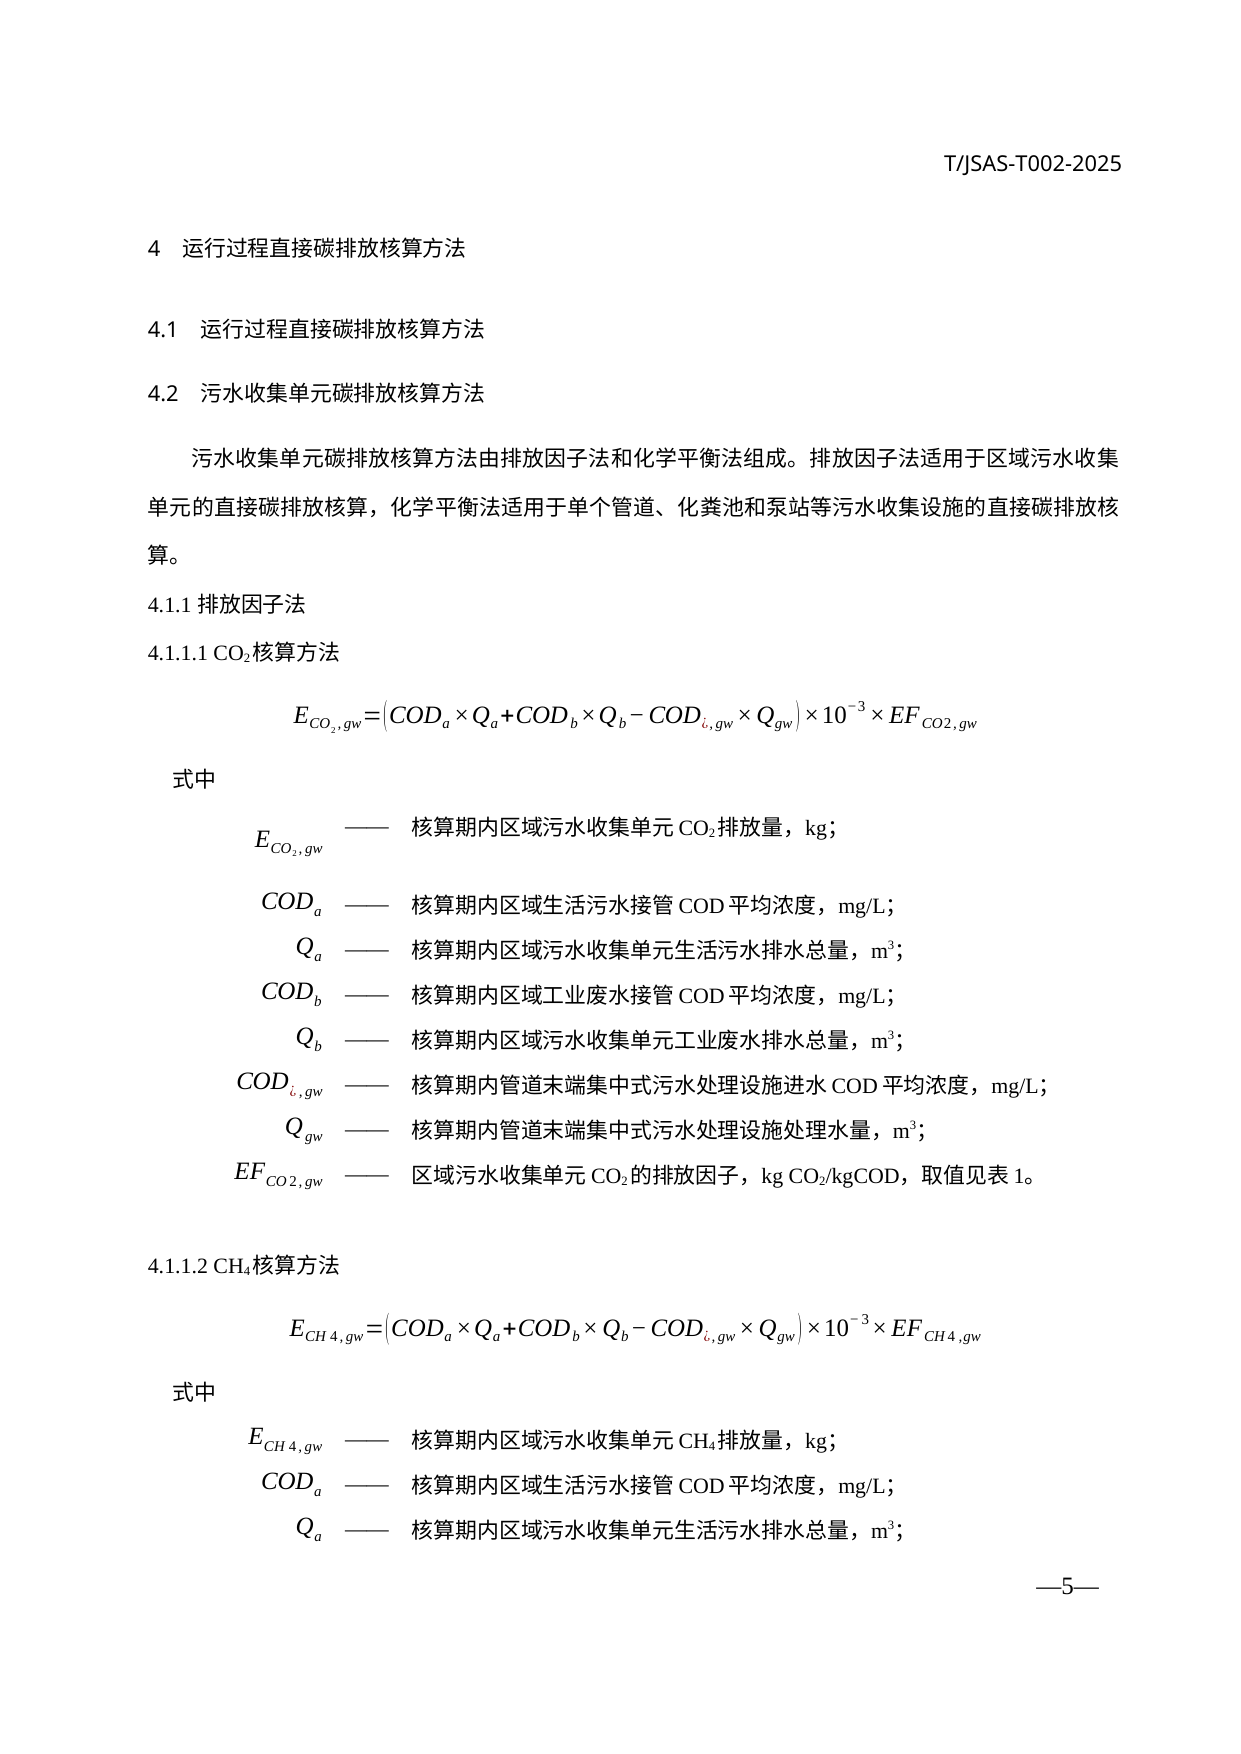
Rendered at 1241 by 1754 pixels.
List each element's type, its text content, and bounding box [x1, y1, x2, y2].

table_header [148, 1423, 333, 1467]
text 式中 [148, 1374, 1122, 1407]
table_cell 核算期内区域工业废水接管COD平均浓度，mg/L； [400, 977, 1144, 1022]
table_cell [148, 1157, 333, 1202]
table_header —— [334, 810, 400, 887]
table_cell [148, 1022, 333, 1067]
table_header [148, 810, 333, 887]
table_cell 核算期内管道末端集中式污水处理设施处理水量，m3； [400, 1112, 1144, 1157]
table_cell —— [334, 887, 400, 932]
table_cell 核算期内管道末端集中式污水处理设施进水COD平均浓度，mg/L； [400, 1067, 1144, 1112]
table_cell [148, 887, 333, 932]
table_cell —— [334, 1022, 400, 1067]
text 污水收集单元碳排放核算方法由排放因子法和化学平衡法组成。排放因子法适用于区域污水收集单元的直接碳排放核算，化学平衡法适用于单个管道、化粪池和泵站等污水收集设施的直接碳排放核算。 [148, 441, 1122, 571]
table_cell —— [334, 1157, 400, 1202]
table_cell [148, 1468, 333, 1512]
table_cell —— [334, 932, 400, 977]
table_cell —— [334, 977, 400, 1022]
text 运行过程直接碳排放核算方法 [148, 311, 1122, 344]
table_header 核算期内区域污水收集单元CO2排放量，kg； [400, 810, 1144, 887]
text 4.1.1.2 CH4核算方法 [148, 1247, 1122, 1280]
text 式中 [148, 761, 1122, 794]
table_cell —— [334, 1468, 400, 1512]
text 污水收集单元碳排放核算方法 [148, 376, 1122, 408]
text 4.1.1.1 CO2核算方法 [148, 635, 1122, 667]
text 运行过程直接碳排放核算方法 [148, 231, 1122, 263]
table_cell 核算期内区域污水收集单元工业废水排水总量，m3； [400, 1022, 1144, 1067]
table_cell 核算期内区域污水收集单元生活污水排水总量，m3； [400, 1513, 1144, 1557]
table_header 核算期内区域污水收集单元CH4排放量，kg； [400, 1423, 1144, 1467]
table_header —— [334, 1423, 400, 1467]
table_cell —— [334, 1067, 400, 1112]
table_cell [148, 977, 333, 1022]
table_cell 区域污水收集单元CO2的排放因子，kg CO2/kgCOD，取值见表1。 [400, 1157, 1144, 1202]
table_cell —— [334, 1513, 400, 1557]
table_cell 核算期内区域污水收集单元生活污水排水总量，m3； [400, 932, 1144, 977]
table_cell —— [334, 1112, 400, 1157]
table_cell [148, 1513, 333, 1557]
text 4.1.1 排放因子法 [148, 586, 1122, 619]
table_cell 核算期内区域生活污水接管COD平均浓度，mg/L； [400, 887, 1144, 932]
table_cell [148, 932, 333, 977]
table_cell [148, 1067, 333, 1112]
table_cell [148, 1112, 333, 1157]
table_cell 核算期内区域生活污水接管COD平均浓度，mg/L； [400, 1468, 1144, 1512]
